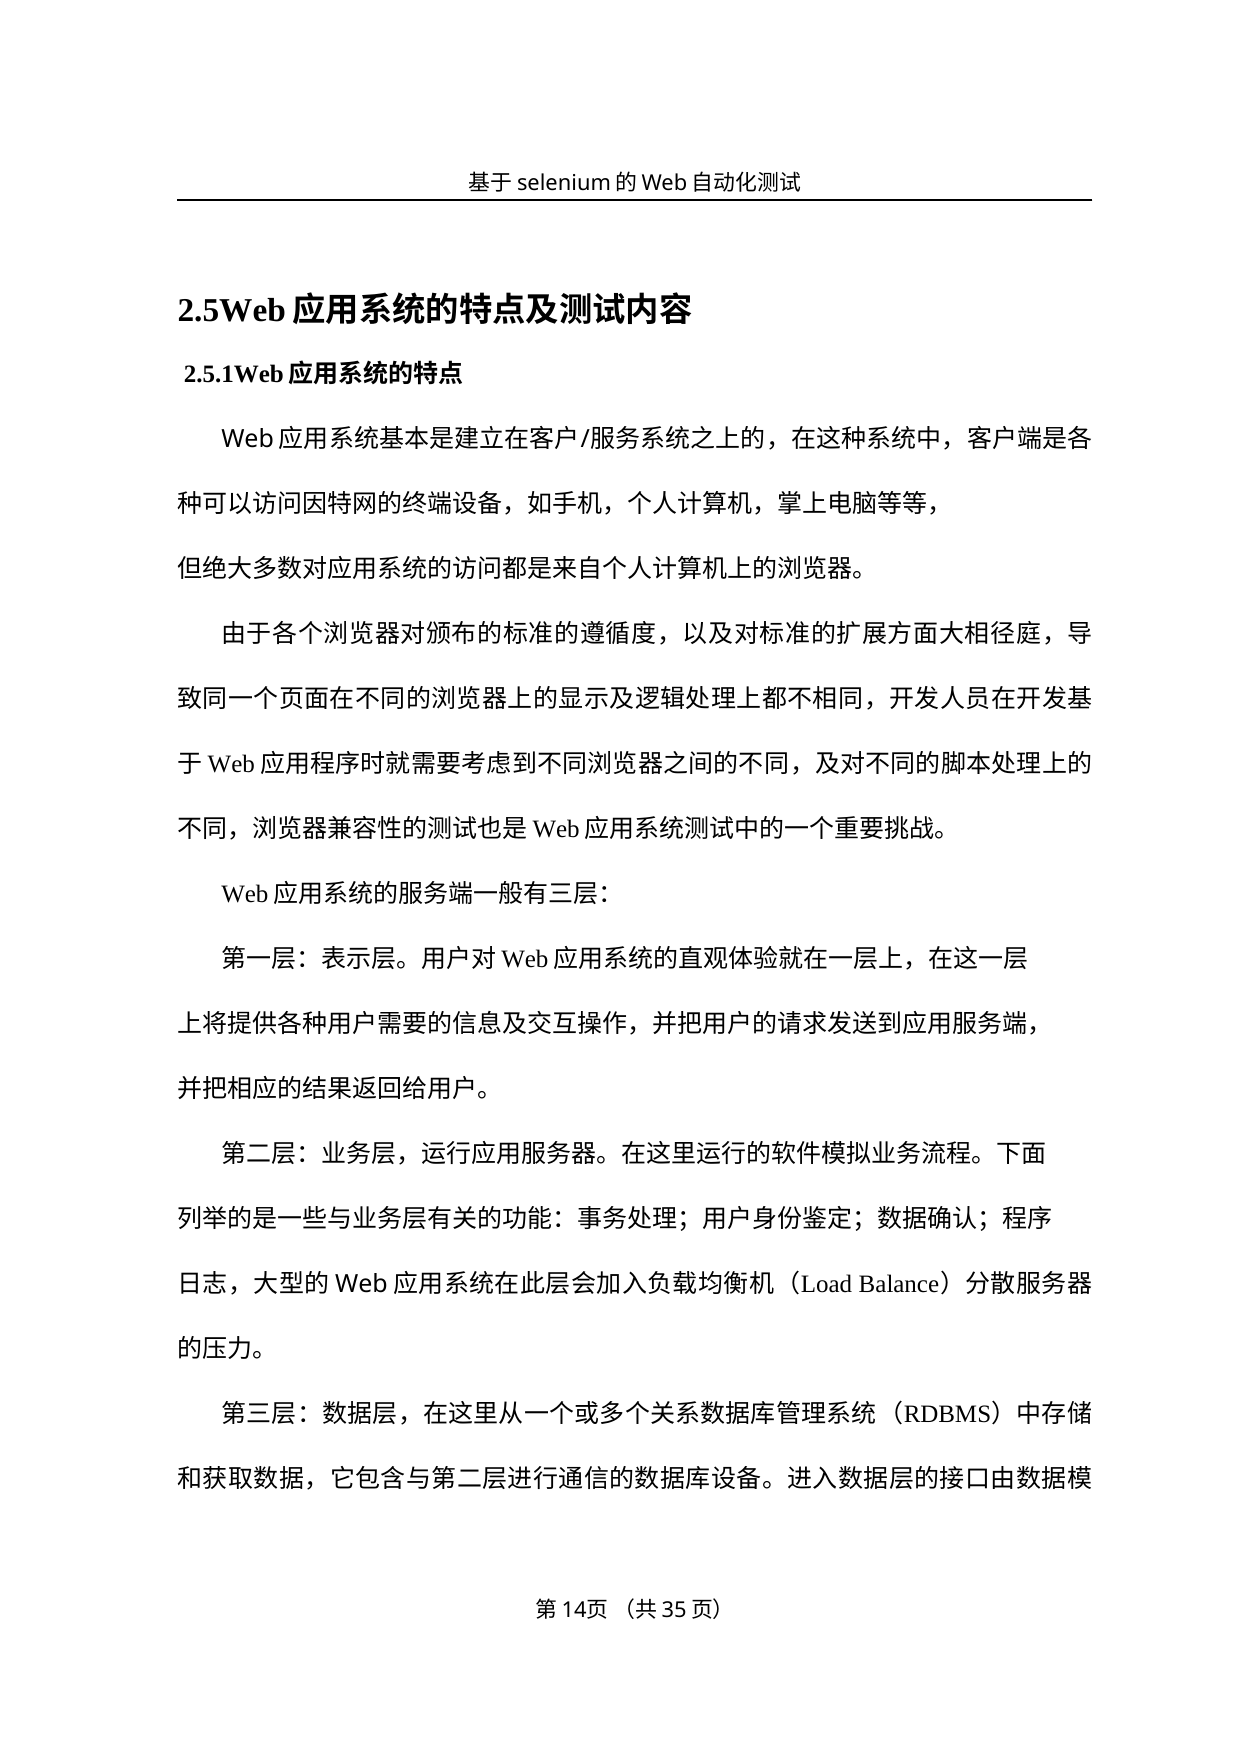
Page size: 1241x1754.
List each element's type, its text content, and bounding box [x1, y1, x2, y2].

text 日志，大型的Web应用系统在此层会加入负载均衡机（Load Balance）分散服务器的压力。 [177, 1249, 1092, 1379]
text 并把相应的结果返回给用户。 [177, 1054, 1092, 1119]
text 2.5Web应用系统的特点及测试内容 [177, 274, 1092, 339]
text 第二层：业务层，运行应用服务器。在这里运行的软件模拟业务流程。下面 [177, 1119, 1092, 1184]
text 2.5.1Web应用系统的特点 [177, 339, 1092, 404]
text Web应用系统基本是建立在客户/服务系统之上的，在这种系统中，客户端是各种可以访问因特网的终端设备，如手机，个人计算机，掌上电脑等等， [177, 404, 1092, 534]
text 列举的是一些与业务层有关的功能：事务处理；用户身份鉴定；数据确认；程序 [177, 1184, 1092, 1249]
text 第一层：表示层。用户对Web应用系统的直观体验就在一层上，在这一层 [177, 924, 1092, 989]
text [177, 1379, 1092, 1509]
text 但绝大多数对应用系统的访问都是来自个人计算机上的浏览器。 [177, 534, 1092, 599]
text 上将提供各种用户需要的信息及交互操作，并把用户的请求发送到应用服务端， [177, 989, 1092, 1054]
text 由于各个浏览器对颁布的标准的遵循度，以及对标准的扩展方面大相径庭，导致同一个页面在不同的浏览器上的显示及逻辑处理上都不相同，开发人员在开发基于Web应用程序时就需要考虑到不同浏览器之间的不同，及对不同的脚本处理上的不同，浏览器兼容性的测试也是Web应用系统测试中的一个重要挑战。 [177, 599, 1092, 859]
text Web应用系统的服务端一般有三层： [177, 859, 1092, 924]
